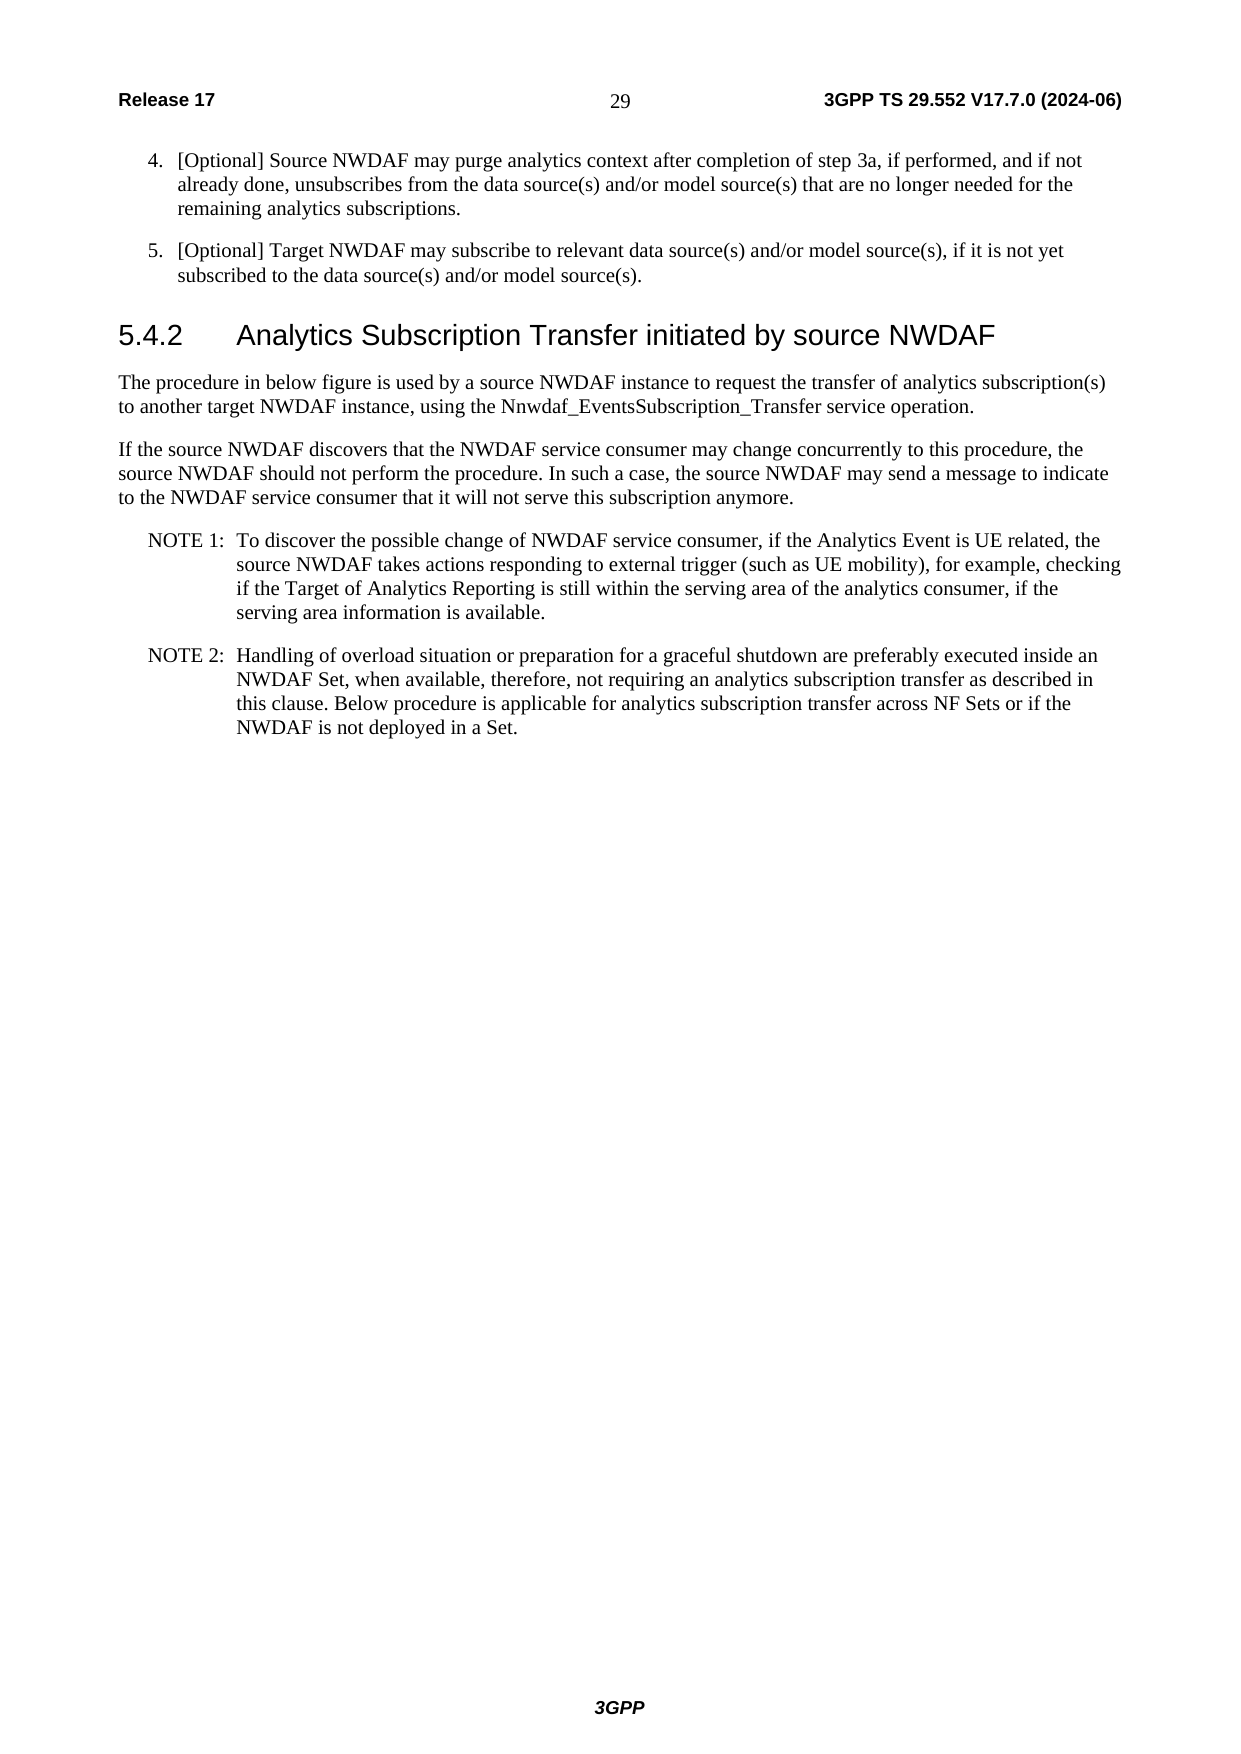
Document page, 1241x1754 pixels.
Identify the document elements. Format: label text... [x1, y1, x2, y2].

text 5. [Optional] Target NWDAF may subscribe to relevant data source(s) and/or model source(s), if it is not yet subscribed to the data source(s) and/or model source(s). [148, 238, 1122, 287]
text 4. [Optional] Source NWDAF may purge analytics context after completion of step 3a, if performed, and if not already done, unsubscribes from the data source(s) and/or model source(s) that are no longer needed for the remaining analytics subscriptions. [148, 147, 1122, 220]
text NOTE 2: Handling of overload situation or preparation for a graceful shutdown are preferably executed inside an NWDAF Set, when available, therefore, not requiring an analytics subscription transfer as described in this clause. Below procedure is applicable for analytics subscription transfer across NF Sets or if the NWDAF is not deployed in a Set. [148, 643, 1122, 739]
text NOTE 1: To discover the possible change of NWDAF service consumer, if the Analytics Event is UE related, the source NWDAF takes actions responding to external trigger (such as UE mobility), for example, checking if the Target of Analytics Reporting is still within the serving area of the analytics consumer, if the serving area information is available. [148, 528, 1122, 624]
subtitle 5.4.2 Analytics Subscription Transfer initiated by source NWDAF [118, 318, 1122, 351]
text The procedure in below figure is used by a source NWDAF instance to request the transfer of analytics subscription(s) to another target NWDAF instance, using the Nnwdaf_EventsSubscription_Transfer service operation. [118, 370, 1122, 418]
text If the source NWDAF discovers that the NWDAF service consumer may change concurrently to this procedure, the source NWDAF should not perform the procedure. In such a case, the source NWDAF may send a message to indicate to the NWDAF service consumer that it will not serve this subscription anymore. [118, 437, 1122, 509]
